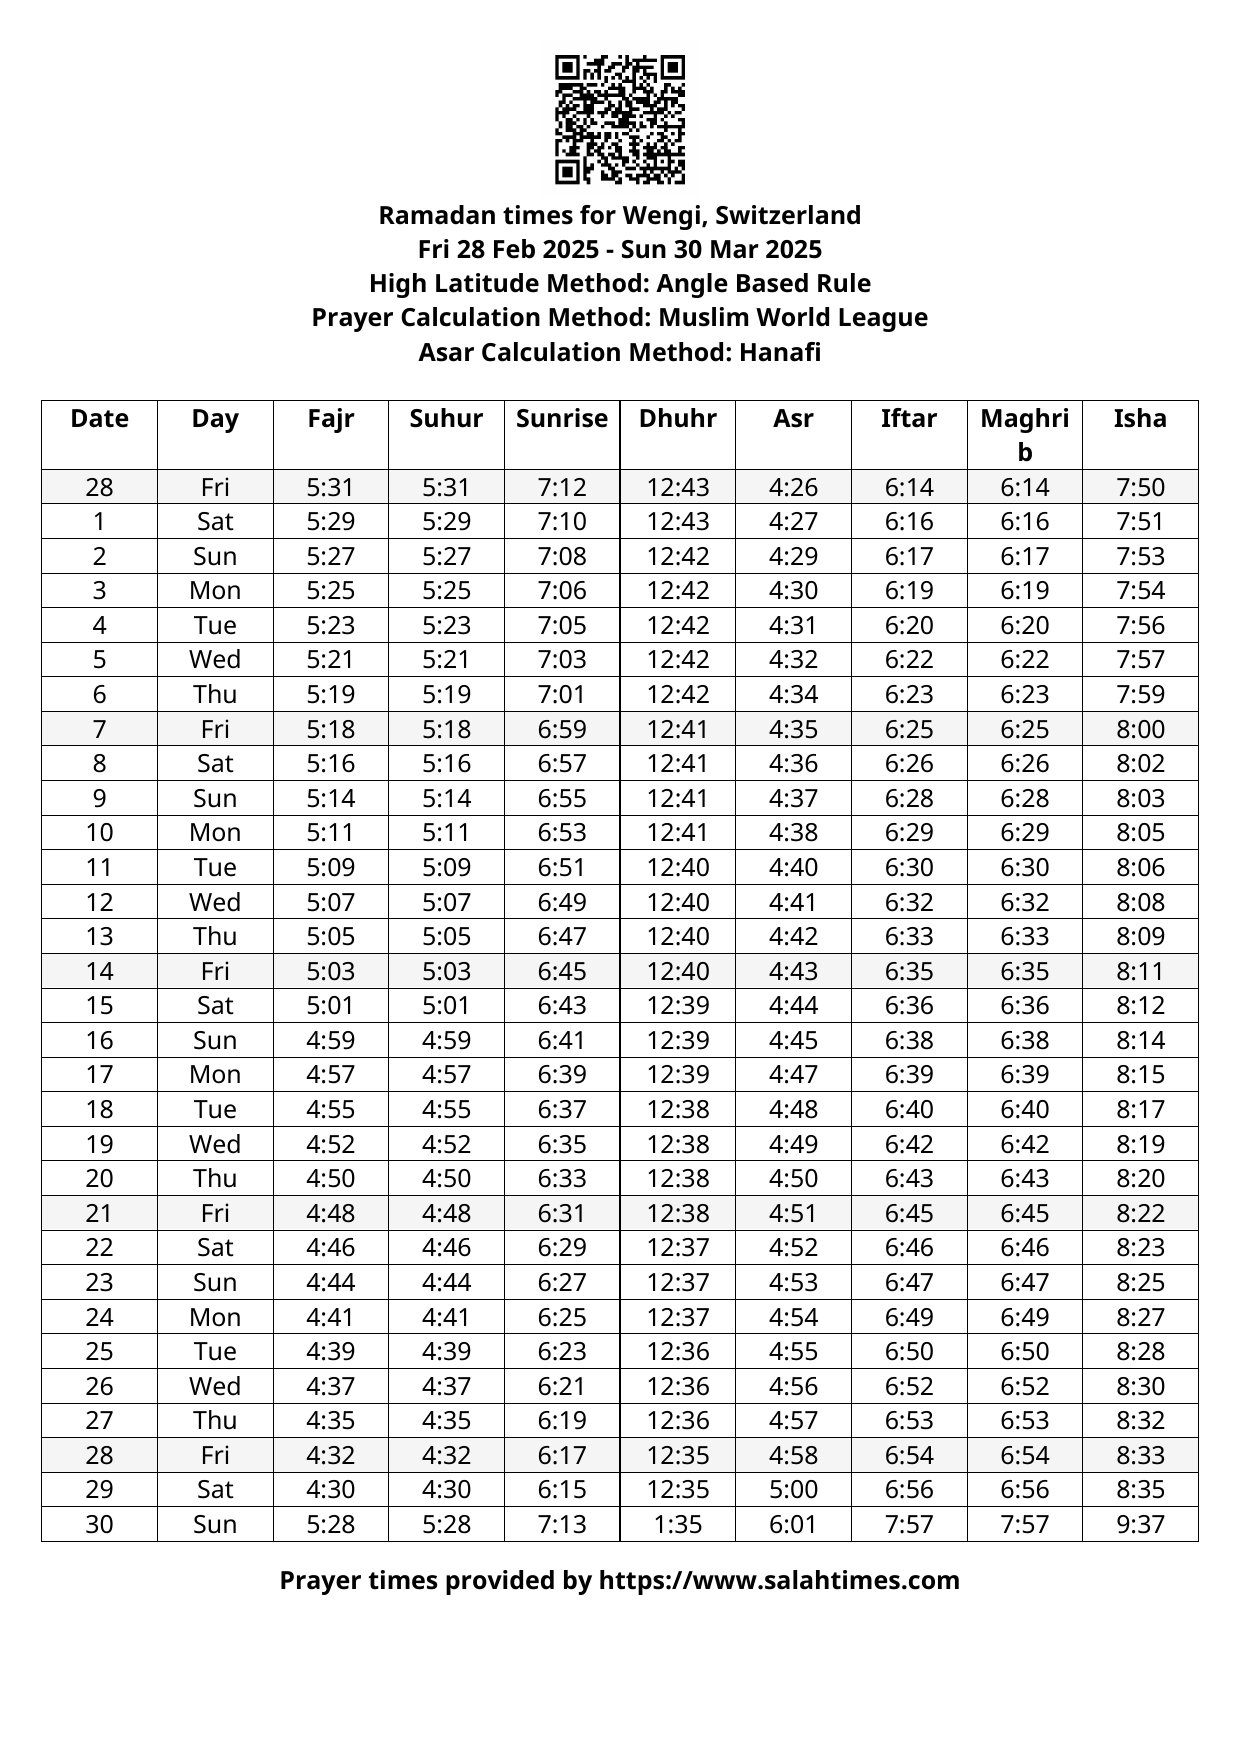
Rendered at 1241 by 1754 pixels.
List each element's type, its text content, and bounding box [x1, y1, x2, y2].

table_cell 8:20 [1083, 1161, 1198, 1195]
table_cell 6:30 [968, 850, 1082, 884]
table_cell 6:31 [505, 1196, 619, 1229]
table_cell 6:16 [852, 504, 967, 538]
table_cell 4:35 [274, 1404, 388, 1437]
table_cell 4:41 [389, 1300, 504, 1333]
table_cell 6:52 [968, 1369, 1082, 1402]
table_cell 4:57 [389, 1058, 504, 1091]
table_cell 6:53 [505, 816, 619, 849]
table_cell 7:51 [1083, 504, 1198, 538]
table_cell 6:45 [505, 954, 619, 987]
table_cell 5:09 [274, 850, 388, 884]
table_cell 12:38 [621, 1127, 735, 1160]
table_cell Sat [158, 746, 273, 780]
table_cell 4:46 [389, 1231, 504, 1264]
table_cell 8:09 [1083, 919, 1198, 953]
table_cell Sat [158, 1231, 273, 1264]
table_cell 6:16 [968, 504, 1082, 538]
table_cell 5:23 [389, 608, 504, 642]
table_cell 12:42 [621, 539, 735, 572]
table_cell Tue [158, 608, 273, 642]
table_cell 6:21 [505, 1369, 619, 1402]
table_cell 12:41 [621, 746, 735, 780]
table_header Day [158, 401, 273, 469]
table_cell Sat [158, 989, 273, 1022]
table_cell 6:54 [852, 1438, 967, 1472]
table_cell 4:37 [389, 1369, 504, 1402]
table_cell 4:48 [736, 1092, 851, 1126]
table_cell 7:54 [1083, 574, 1198, 607]
picture [542, 41, 699, 198]
table_cell 6:29 [852, 816, 967, 849]
table_cell 2 [42, 539, 157, 572]
table_cell 28 [42, 1438, 157, 1472]
table_cell 23 [42, 1265, 157, 1299]
table_cell 8:17 [1083, 1092, 1198, 1126]
table_cell 5:00 [736, 1473, 851, 1506]
table_header Suhur [389, 401, 504, 469]
table_cell 4:35 [389, 1404, 504, 1437]
table_cell 4:50 [736, 1161, 851, 1195]
table_cell 5:21 [389, 643, 504, 676]
table_cell 5:29 [274, 504, 388, 538]
table_cell 7 [42, 712, 157, 745]
table_cell 6:17 [852, 539, 967, 572]
table_cell Tue [158, 850, 273, 884]
table_cell 4:56 [736, 1369, 851, 1402]
table_cell 21 [42, 1196, 157, 1229]
table_cell 4:52 [389, 1127, 504, 1160]
table_cell 8 [42, 746, 157, 780]
table_cell 1:35 [621, 1507, 735, 1541]
table_cell 5:03 [274, 954, 388, 987]
table_cell 5:28 [274, 1507, 388, 1541]
table_cell 8:30 [1083, 1369, 1198, 1402]
table_cell 12:40 [621, 885, 735, 918]
table_cell 6:01 [736, 1507, 851, 1541]
table_cell 6:57 [505, 746, 619, 780]
table_cell 6:54 [968, 1438, 1082, 1472]
table_cell 6:26 [852, 746, 967, 780]
table_cell 27 [42, 1404, 157, 1437]
table_cell 6:28 [968, 781, 1082, 814]
table_cell 3 [42, 574, 157, 607]
table_cell 19 [42, 1127, 157, 1160]
table_cell 5:18 [389, 712, 504, 745]
table_cell Sat [158, 1473, 273, 1506]
table_cell 6:19 [852, 574, 967, 607]
table_cell Fri [158, 954, 273, 987]
table_cell 7:13 [505, 1507, 619, 1541]
table_cell 5:01 [274, 989, 388, 1022]
table_cell 5:25 [274, 574, 388, 607]
table_cell 5:25 [389, 574, 504, 607]
table_cell 4:57 [736, 1404, 851, 1437]
table_cell 8:14 [1083, 1023, 1198, 1057]
table_cell 4:27 [736, 504, 851, 538]
table_cell 6:23 [505, 1334, 619, 1368]
table_cell 11 [42, 850, 157, 884]
table_cell 4:51 [736, 1196, 851, 1229]
table_cell 4:45 [736, 1023, 851, 1057]
table_cell 6:39 [968, 1058, 1082, 1091]
table_cell Mon [158, 1300, 273, 1333]
table_cell 4:55 [274, 1092, 388, 1126]
table_cell 12:37 [621, 1300, 735, 1333]
table_cell 5:27 [274, 539, 388, 572]
table_cell 6:33 [505, 1161, 619, 1195]
table_cell Sun [158, 539, 273, 572]
table_cell 4:29 [736, 539, 851, 572]
table_cell 24 [42, 1300, 157, 1333]
table_cell 12:41 [621, 712, 735, 745]
table_cell Wed [158, 1127, 273, 1160]
table_cell 5:18 [274, 712, 388, 745]
table_cell 8:08 [1083, 885, 1198, 918]
table_cell Thu [158, 1161, 273, 1195]
table_cell 8:35 [1083, 1473, 1198, 1506]
table_cell 20 [42, 1161, 157, 1195]
table_cell Sat [158, 504, 273, 538]
table_cell 4:32 [389, 1438, 504, 1472]
table_cell 4:35 [736, 712, 851, 745]
table_cell 4:32 [274, 1438, 388, 1472]
table_cell 5:29 [389, 504, 504, 538]
table_cell 6:27 [505, 1265, 619, 1299]
table_cell 6:25 [505, 1300, 619, 1333]
table_cell 4:38 [736, 816, 851, 849]
table_cell 6:17 [968, 539, 1082, 572]
table_cell 4:44 [274, 1265, 388, 1299]
table_cell 4:41 [736, 885, 851, 918]
table_cell 6:35 [852, 954, 967, 987]
table_cell 5:11 [389, 816, 504, 849]
table_cell 4:52 [274, 1127, 388, 1160]
table_cell 12:38 [621, 1196, 735, 1229]
table_cell 6:28 [852, 781, 967, 814]
table_cell 4:44 [389, 1265, 504, 1299]
table_cell Sun [158, 781, 273, 814]
table_cell 7:12 [505, 470, 619, 503]
table_cell 12:36 [621, 1369, 735, 1402]
table_cell 4:59 [274, 1023, 388, 1057]
table_cell 6:20 [852, 608, 967, 642]
table_cell 1 [42, 504, 157, 538]
table_cell 6:38 [968, 1023, 1082, 1057]
table_cell 6:15 [505, 1473, 619, 1506]
table_cell 12:38 [621, 1092, 735, 1126]
table_cell 6:47 [505, 919, 619, 953]
table_cell 4:50 [274, 1161, 388, 1195]
table_cell 12:42 [621, 643, 735, 676]
table_cell 6:25 [968, 712, 1082, 745]
table_cell 12:40 [621, 850, 735, 884]
table_cell 4:57 [274, 1058, 388, 1091]
table_cell 6:45 [852, 1196, 967, 1229]
table_cell 12:35 [621, 1473, 735, 1506]
table_cell 5:14 [389, 781, 504, 814]
table_cell 8:23 [1083, 1231, 1198, 1264]
table_cell 4:43 [736, 954, 851, 987]
table_cell 6:40 [852, 1092, 967, 1126]
table_cell 6:38 [852, 1023, 967, 1057]
table_cell 7:56 [1083, 608, 1198, 642]
text Ramadan times for Wengi, Switzerland [42, 198, 1198, 232]
table_cell 5:23 [274, 608, 388, 642]
table_cell 8:15 [1083, 1058, 1198, 1091]
table_cell 5:09 [389, 850, 504, 884]
table_cell 5:11 [274, 816, 388, 849]
table_cell 6:52 [852, 1369, 967, 1402]
table_cell 7:57 [1083, 643, 1198, 676]
table_cell 4:46 [274, 1231, 388, 1264]
table_cell 5:05 [389, 919, 504, 953]
table_cell 6:29 [505, 1231, 619, 1264]
table_cell 6:53 [968, 1404, 1082, 1437]
table_cell 5:14 [274, 781, 388, 814]
table_cell 17 [42, 1058, 157, 1091]
table_cell 6:50 [852, 1334, 967, 1368]
table_cell 8:27 [1083, 1300, 1198, 1333]
text Prayer times provided by https://www.salahtimes.com [42, 1563, 1198, 1597]
table_cell 6:25 [852, 712, 967, 745]
table_cell 12:42 [621, 677, 735, 711]
table_cell 7:06 [505, 574, 619, 607]
table_cell 12:38 [621, 1161, 735, 1195]
table_cell 6:26 [968, 746, 1082, 780]
table_cell 6:23 [852, 677, 967, 711]
table_cell 6:43 [968, 1161, 1082, 1195]
table_cell 5:16 [389, 746, 504, 780]
table_cell 7:05 [505, 608, 619, 642]
table_cell 14 [42, 954, 157, 987]
table_cell 12:43 [621, 470, 735, 503]
table_cell Sun [158, 1023, 273, 1057]
table_cell 8:32 [1083, 1404, 1198, 1437]
table_cell 4:30 [274, 1473, 388, 1506]
table_cell 12:40 [621, 919, 735, 953]
table_cell 6:35 [505, 1127, 619, 1160]
table_cell 5:31 [274, 470, 388, 503]
text Fri 28 Feb 2025 - Sun 30 Mar 2025 [42, 232, 1198, 266]
table_cell 6:53 [852, 1404, 967, 1437]
table_cell 4:58 [736, 1438, 851, 1472]
text High Latitude Method: Angle Based Rule [42, 266, 1198, 300]
table_cell 5:05 [274, 919, 388, 953]
table_cell 6:23 [968, 677, 1082, 711]
table_cell 6:43 [852, 1161, 967, 1195]
table_cell 12:41 [621, 816, 735, 849]
table_cell 16 [42, 1023, 157, 1057]
table_cell 6:41 [505, 1023, 619, 1057]
table_cell 8:00 [1083, 712, 1198, 745]
table_cell 8:11 [1083, 954, 1198, 987]
table_cell 6:56 [852, 1473, 967, 1506]
table_cell Thu [158, 919, 273, 953]
table_cell 15 [42, 989, 157, 1022]
table_cell 13 [42, 919, 157, 953]
table_cell 7:59 [1083, 677, 1198, 711]
table_cell Sun [158, 1507, 273, 1541]
table_cell 8:28 [1083, 1334, 1198, 1368]
table_cell 6:49 [968, 1300, 1082, 1333]
table_cell 7:03 [505, 643, 619, 676]
table_cell 8:19 [1083, 1127, 1198, 1160]
table_header Sunrise [505, 401, 619, 469]
table_cell 4:48 [274, 1196, 388, 1229]
table_cell 7:50 [1083, 470, 1198, 503]
table_cell 5 [42, 643, 157, 676]
table_cell 4:39 [389, 1334, 504, 1368]
table_cell Fri [158, 1438, 273, 1472]
table_cell 4:30 [389, 1473, 504, 1506]
table_cell 6:17 [505, 1438, 619, 1472]
table_cell Mon [158, 816, 273, 849]
table_cell Thu [158, 1404, 273, 1437]
table_header Fajr [274, 401, 388, 469]
table_cell 4:54 [736, 1300, 851, 1333]
table_cell 6:37 [505, 1092, 619, 1126]
table_cell 4:50 [389, 1161, 504, 1195]
table_cell 22 [42, 1231, 157, 1264]
table_cell 5:28 [389, 1507, 504, 1541]
table_cell 8:03 [1083, 781, 1198, 814]
table_cell 6:22 [968, 643, 1082, 676]
table_cell 6:33 [852, 919, 967, 953]
table_cell 8:12 [1083, 989, 1198, 1022]
table_header Maghrib [968, 401, 1082, 469]
table_header Isha [1083, 401, 1198, 469]
table_cell 8:22 [1083, 1196, 1198, 1229]
table_cell 5:01 [389, 989, 504, 1022]
table_cell 6 [42, 677, 157, 711]
table_cell 4:44 [736, 989, 851, 1022]
table_cell Fri [158, 712, 273, 745]
table_cell 6:46 [852, 1231, 967, 1264]
table_cell 4:31 [736, 608, 851, 642]
table_cell 6:51 [505, 850, 619, 884]
table_cell 6:33 [968, 919, 1082, 953]
table_cell 12:40 [621, 954, 735, 987]
table_cell 12:42 [621, 608, 735, 642]
table_cell 6:14 [968, 470, 1082, 503]
table_cell 5:03 [389, 954, 504, 987]
table_cell Mon [158, 574, 273, 607]
table_cell 6:39 [852, 1058, 967, 1091]
table_cell 7:08 [505, 539, 619, 572]
table_header Iftar [852, 401, 967, 469]
table_cell 12:36 [621, 1334, 735, 1368]
table_cell 6:49 [852, 1300, 967, 1333]
table_cell 6:59 [505, 712, 619, 745]
table_cell 30 [42, 1507, 157, 1541]
table_cell 4:30 [736, 574, 851, 607]
table_cell 6:40 [968, 1092, 1082, 1126]
table_cell 7:01 [505, 677, 619, 711]
table_cell 4:59 [389, 1023, 504, 1057]
table_cell 9:37 [1083, 1507, 1198, 1541]
table_cell 5:19 [389, 677, 504, 711]
table_cell 12:37 [621, 1265, 735, 1299]
table_cell 8:33 [1083, 1438, 1198, 1472]
table_cell 4:40 [736, 850, 851, 884]
table_cell 6:42 [852, 1127, 967, 1160]
table_cell 5:27 [389, 539, 504, 572]
table_cell 4:37 [274, 1369, 388, 1402]
table_cell 4:37 [736, 781, 851, 814]
table_cell 12:37 [621, 1231, 735, 1264]
table_cell Thu [158, 677, 273, 711]
table_cell 4:48 [389, 1196, 504, 1229]
table_cell 6:55 [505, 781, 619, 814]
table_cell 5:19 [274, 677, 388, 711]
table_cell 4:34 [736, 677, 851, 711]
table_cell 4:55 [736, 1334, 851, 1368]
table_cell Mon [158, 1058, 273, 1091]
table_cell 4:55 [389, 1092, 504, 1126]
table_cell Fri [158, 1196, 273, 1229]
table_cell 4:52 [736, 1231, 851, 1264]
table_cell 6:22 [852, 643, 967, 676]
table_cell 6:36 [968, 989, 1082, 1022]
table_cell 4:49 [736, 1127, 851, 1160]
table_header Date [42, 401, 157, 469]
table_cell 4 [42, 608, 157, 642]
table_cell 12:41 [621, 781, 735, 814]
table_cell 6:36 [852, 989, 967, 1022]
table_cell 7:57 [852, 1507, 967, 1541]
table_cell 7:57 [968, 1507, 1082, 1541]
table_cell 4:53 [736, 1265, 851, 1299]
table_cell 6:14 [852, 470, 967, 503]
table_header Dhuhr [621, 401, 735, 469]
table_cell 8:25 [1083, 1265, 1198, 1299]
table_cell 7:10 [505, 504, 619, 538]
table_cell 10 [42, 816, 157, 849]
table_cell 6:35 [968, 954, 1082, 987]
table_cell 6:19 [505, 1404, 619, 1437]
table_cell 4:41 [274, 1300, 388, 1333]
table_cell 6:56 [968, 1473, 1082, 1506]
table_cell 6:19 [968, 574, 1082, 607]
table_cell 5:07 [389, 885, 504, 918]
table_cell 6:45 [968, 1196, 1082, 1229]
table_cell Wed [158, 643, 273, 676]
table_cell 12:35 [621, 1438, 735, 1472]
table_cell 4:42 [736, 919, 851, 953]
table_cell 12:39 [621, 1023, 735, 1057]
table_cell 12 [42, 885, 157, 918]
table_cell Tue [158, 1334, 273, 1368]
table_cell 7:53 [1083, 539, 1198, 572]
table_cell 8:02 [1083, 746, 1198, 780]
table_cell 9 [42, 781, 157, 814]
table_cell 25 [42, 1334, 157, 1368]
table_cell 12:36 [621, 1404, 735, 1437]
table_cell 5:07 [274, 885, 388, 918]
table_cell Wed [158, 1369, 273, 1402]
table_cell 5:31 [389, 470, 504, 503]
table_cell 4:39 [274, 1334, 388, 1368]
table_cell 8:05 [1083, 816, 1198, 849]
table_cell 4:26 [736, 470, 851, 503]
table_cell 28 [42, 470, 157, 503]
table_cell 6:50 [968, 1334, 1082, 1368]
table_cell 6:46 [968, 1231, 1082, 1264]
table_cell 26 [42, 1369, 157, 1402]
table_cell 12:42 [621, 574, 735, 607]
table_cell 5:21 [274, 643, 388, 676]
table_cell Tue [158, 1092, 273, 1126]
table_cell 6:30 [852, 850, 967, 884]
table_cell 6:29 [968, 816, 1082, 849]
table_cell 4:36 [736, 746, 851, 780]
table_cell Sun [158, 1265, 273, 1299]
table_cell 6:32 [968, 885, 1082, 918]
table_cell 8:06 [1083, 850, 1198, 884]
table_cell 12:43 [621, 504, 735, 538]
table_cell 6:42 [968, 1127, 1082, 1160]
table_cell Fri [158, 470, 273, 503]
table_cell 6:20 [968, 608, 1082, 642]
table_cell 12:39 [621, 989, 735, 1022]
table_cell 4:47 [736, 1058, 851, 1091]
table_cell 12:39 [621, 1058, 735, 1091]
table_cell 6:49 [505, 885, 619, 918]
table_cell 6:32 [852, 885, 967, 918]
table_cell 6:43 [505, 989, 619, 1022]
text Asar Calculation Method: Hanafi [42, 334, 1198, 368]
table_cell Wed [158, 885, 273, 918]
table_cell 6:47 [968, 1265, 1082, 1299]
text Prayer Calculation Method: Muslim World League [42, 300, 1198, 334]
table_cell 18 [42, 1092, 157, 1126]
table_cell 6:39 [505, 1058, 619, 1091]
table_cell 5:16 [274, 746, 388, 780]
table_cell 29 [42, 1473, 157, 1506]
table_header Asr [736, 401, 851, 469]
table_cell 6:47 [852, 1265, 967, 1299]
table_cell 4:32 [736, 643, 851, 676]
